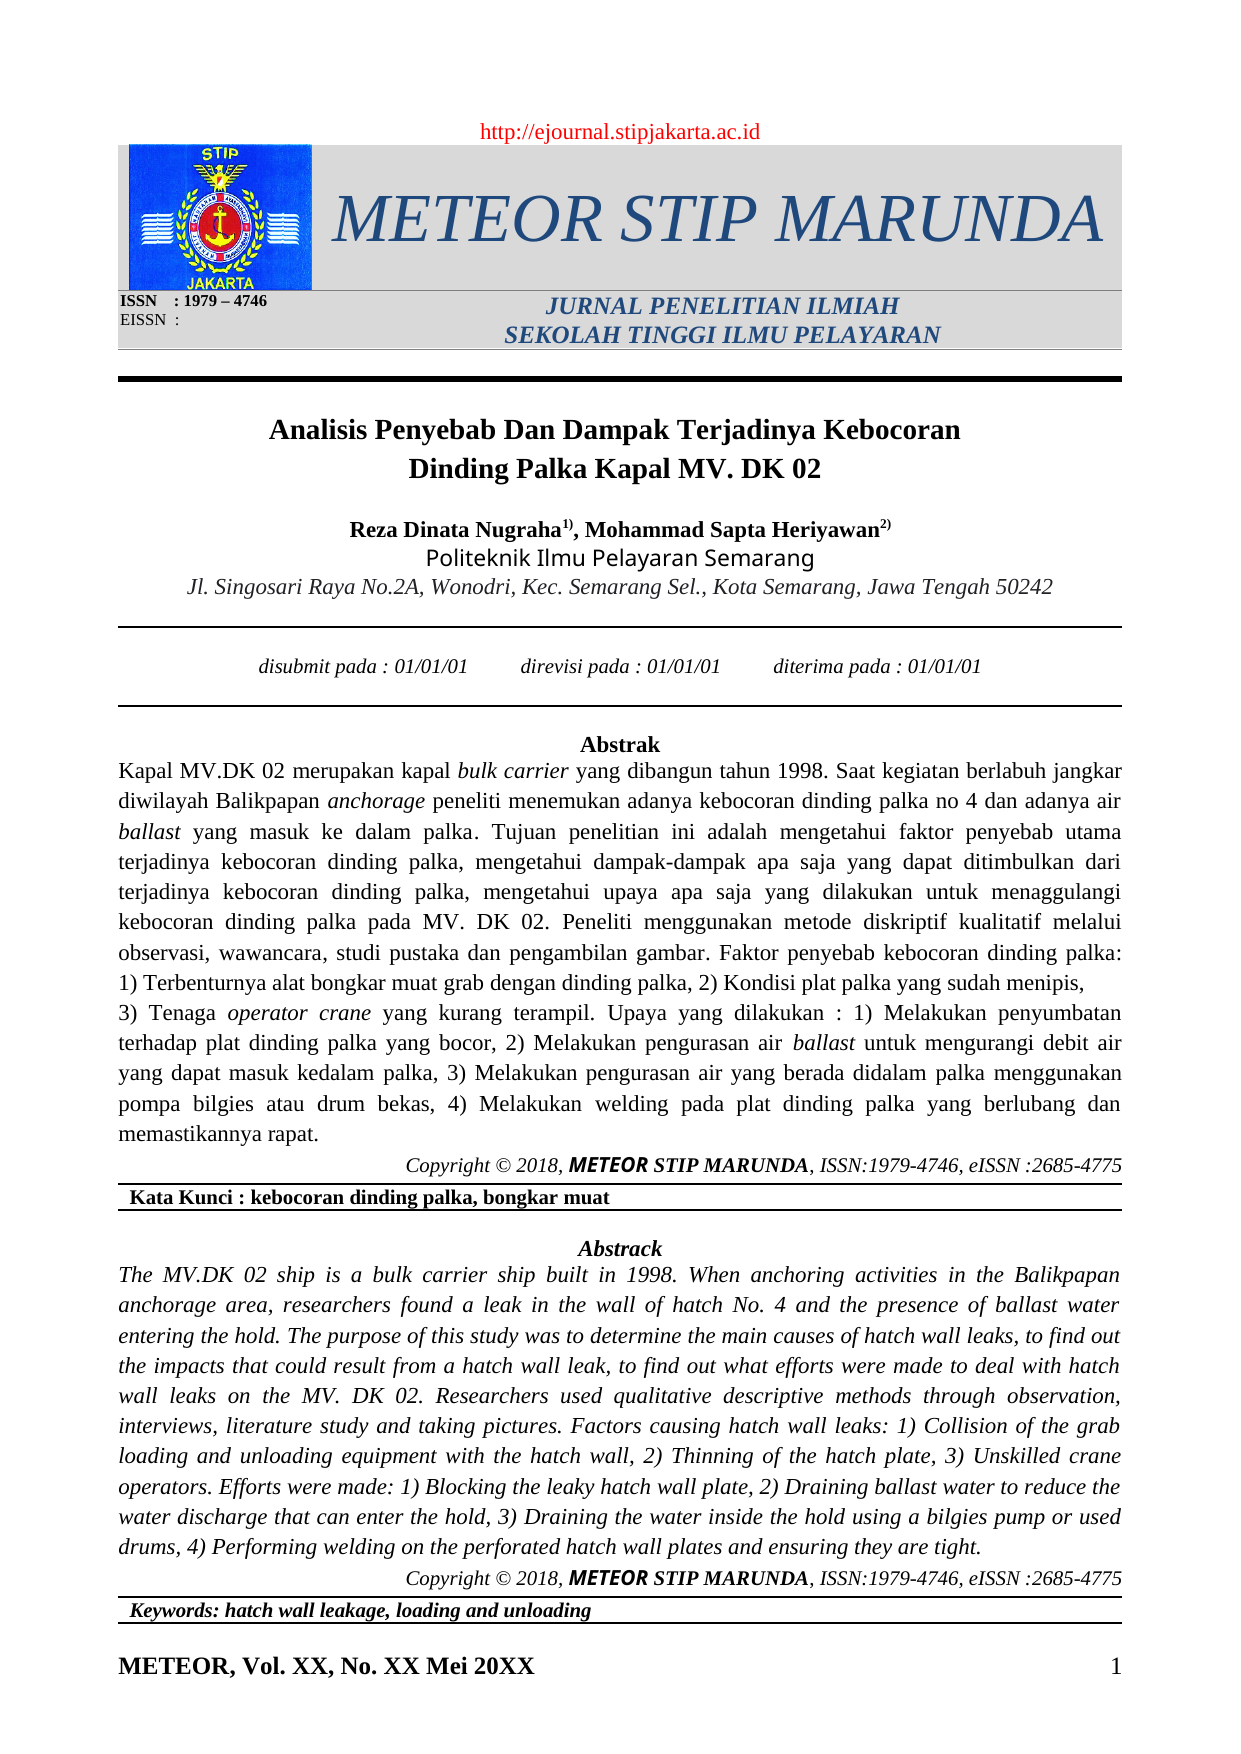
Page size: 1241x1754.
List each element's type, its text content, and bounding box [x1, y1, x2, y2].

text Copyright © 2018, METEOR STIP MARUNDA, ISSN:1979-4746, eISSN :2685-4775 [118, 1563, 1122, 1592]
table_header Kata Kunci : kebocoran dinding palka, bongkar muat [118, 1185, 1122, 1209]
table_cell disubmit pada : 01/01/01 direvisi pada : 01/01/01 diterima pada : 01/01/01 [118, 628, 1122, 705]
table_header Keywords: hatch wall leakage, loading and unloading [118, 1598, 1122, 1622]
table_header Analisis Penyebab Dan Dampak Terjadinya Kebocoran Dinding Palka Kapal MV. DK 02 Reza Dinata Nugraha1), Mohammad Sapta Heriyawan2) Politeknik Ilmu Pelayaran Semarang Jl. Singosari Raya No.2A, Wonodri, Kec. Semarang Sel., Kota Semarang, Jawa Tengah 50242 [118, 382, 1122, 626]
text Abstrack [118, 1235, 1122, 1261]
text The MV.DK 02 ship is a bulk carrier ship built in 1998. When anchoring activities in the Balikpapan anchorage area, researchers found a leak in the wall of hatch No. 4 and the presence of ballast water entering the hold. The purpose of this study was to determine the main causes of hatch wall leaks, to find out the impacts that could result from a hatch wall leak, to find out what efforts were made to deal with hatch wall leaks on the MV. DK 02. Researchers used qualitative descriptive methods through observation, interviews, literature study and taking pictures. Factors causing hatch wall leaks: 1) Collision of the grab loading and unloading equipment with the hatch wall, 2) Thinning of the hatch plate, 3) Unskilled crane operators. Efforts were made: 1) Blocking the leaky hatch wall plate, 2) Draining ballast water to reduce the water discharge that can enter the hold, 3) Draining the water inside the hold using a bilgies pump or used drums, 4) Performing welding on the perforated hatch wall plates and ensuring they are tight. [118, 1261, 1122, 1559]
table_header METEOR STIP MARUNDA [323, 145, 1122, 290]
table_header [312, 145, 323, 290]
text Kapal MV.DK 02 merupakan kapal bulk carrier yang dibangun tahun 1998. Saat kegiatan berlabuh jangkar diwilayah Balikpapan anchorage peneliti menemukan adanya kebocoran dinding palka no 4 dan adanya air ballast yang masuk ke dalam palka. Tujuan penelitian ini adalah mengetahui faktor penyebab utama terjadinya kebocoran dinding palka, mengetahui dampak-dampak apa saja yang dapat ditimbulkan dari terjadinya kebocoran dinding palka, mengetahui upaya apa saja yang dilakukan untuk menaggulangi kebocoran dinding palka pada MV. DK 02. Peneliti menggunakan metode diskriptif kualitatif melalui observasi, wawancara, studi pustaka dan pengambilan gambar. Faktor penyebab kebocoran dinding palka: 1) Terbenturnya alat bongkar muat grab dengan dinding palka, 2) Kondisi plat palka yang sudah menipis, [118, 757, 1122, 995]
picture [129, 144, 312, 290]
table_cell JURNAL PENELITIAN ILMIAH SEKOLAH TINGGI ILMU PELAYARAN [323, 291, 1122, 348]
text Copyright © 2018, METEOR STIP MARUNDA, ISSN:1979-4746, eISSN :2685-4775 [118, 1150, 1122, 1178]
table_cell ISSN : 1979 – 4746 EISSN : [118, 291, 323, 348]
text 3) Tenaga operator crane yang kurang terampil. Upaya yang dilakukan : 1) Melakukan penyumbatan terhadap plat dinding palka yang bocor, 2) Melakukan pengurasan air ballast untuk mengurangi debit air yang dapat masuk kedalam palka, 3) Melakukan pengurasan air yang berada didalam palka menggunakan pompa bilgies atau drum bekas, 4) Melakukan welding pada plat dinding palka yang berlubang dan memastikannya rapat. [118, 999, 1122, 1146]
text http://ejournal.stipjakarta.ac.id [118, 118, 1122, 144]
table_header [118, 145, 129, 290]
text Abstrak [118, 731, 1122, 757]
